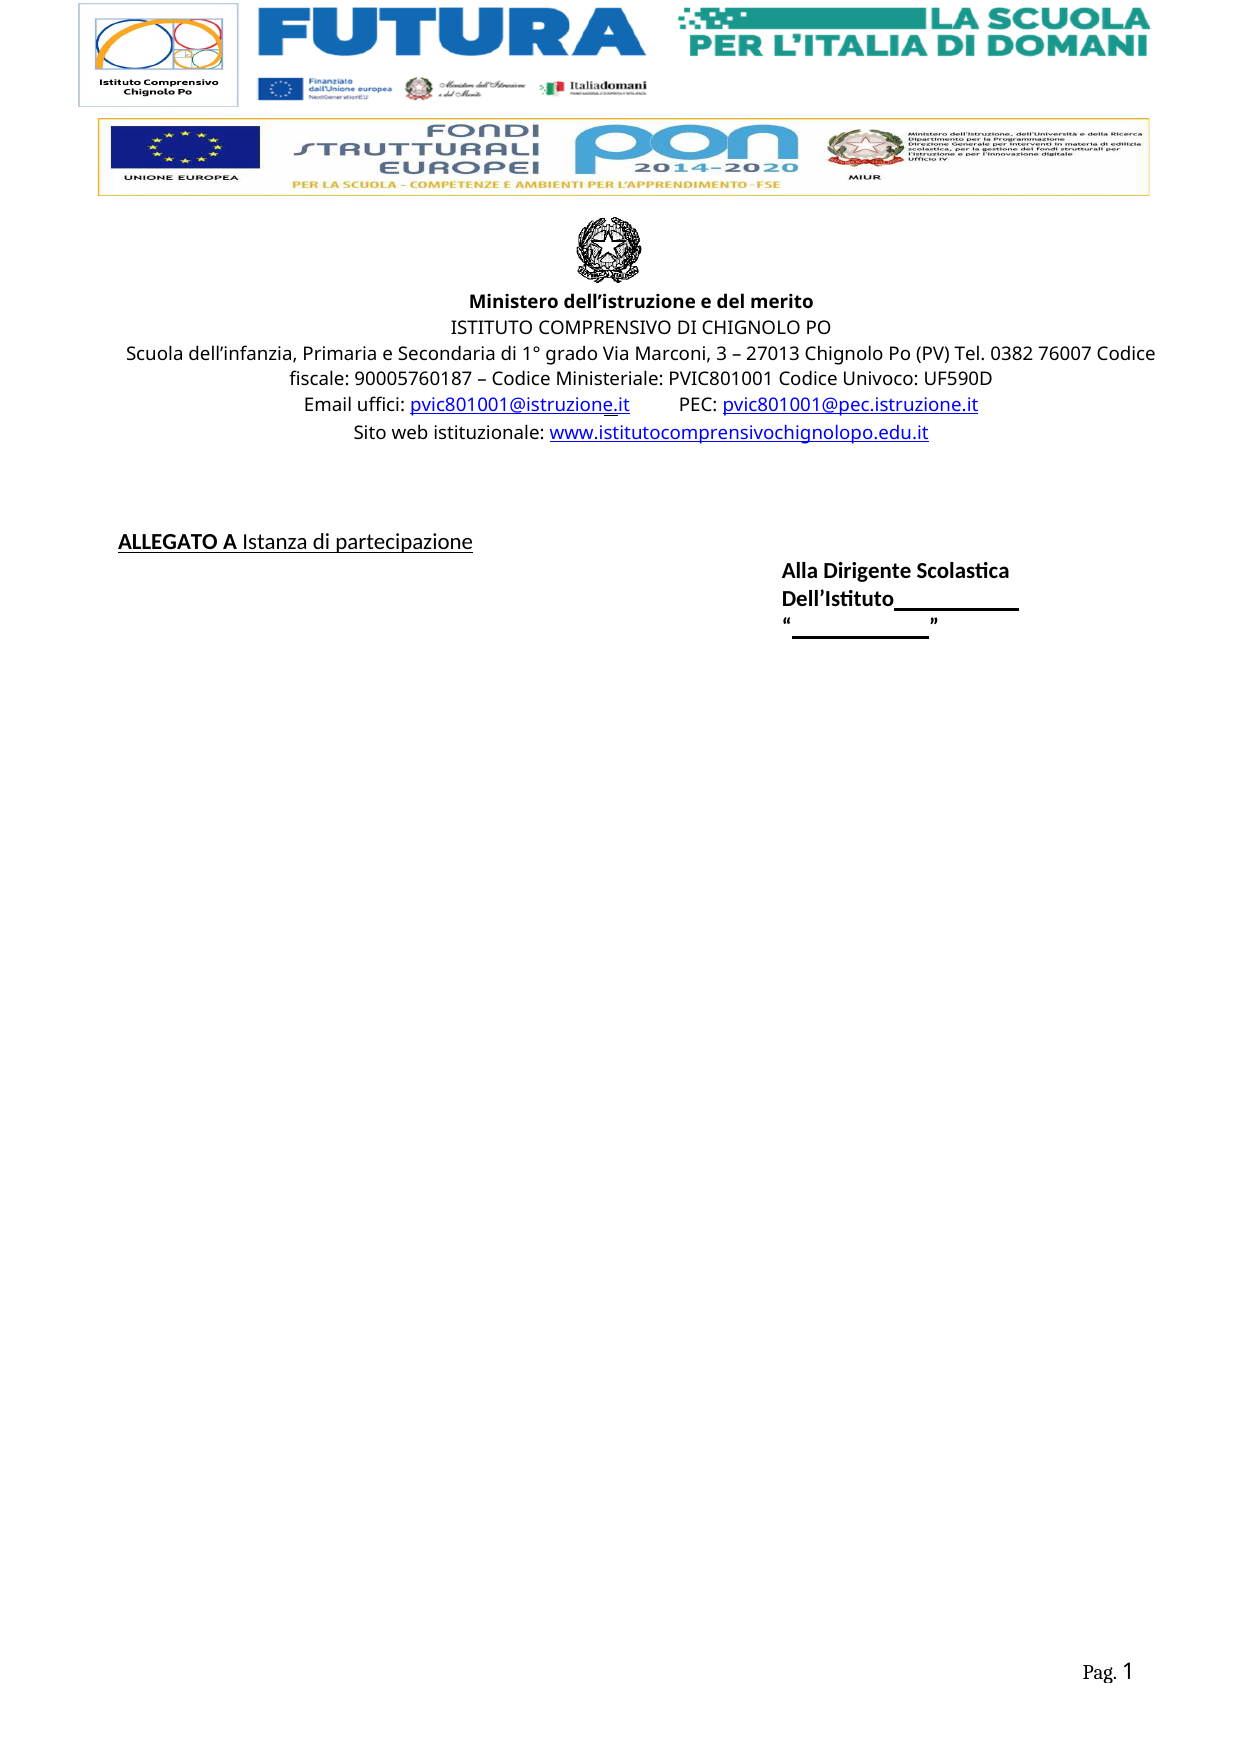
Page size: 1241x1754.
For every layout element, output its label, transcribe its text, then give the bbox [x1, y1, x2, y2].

text ALLEGATO A Istanza di partecipazione [118, 527, 477, 556]
picture [576, 217, 644, 285]
picture [78, 3, 239, 107]
subtitle Alla Dirigente Scolastica Dell’Istituto “ ” [782, 556, 1019, 640]
picture [250, 4, 1157, 104]
